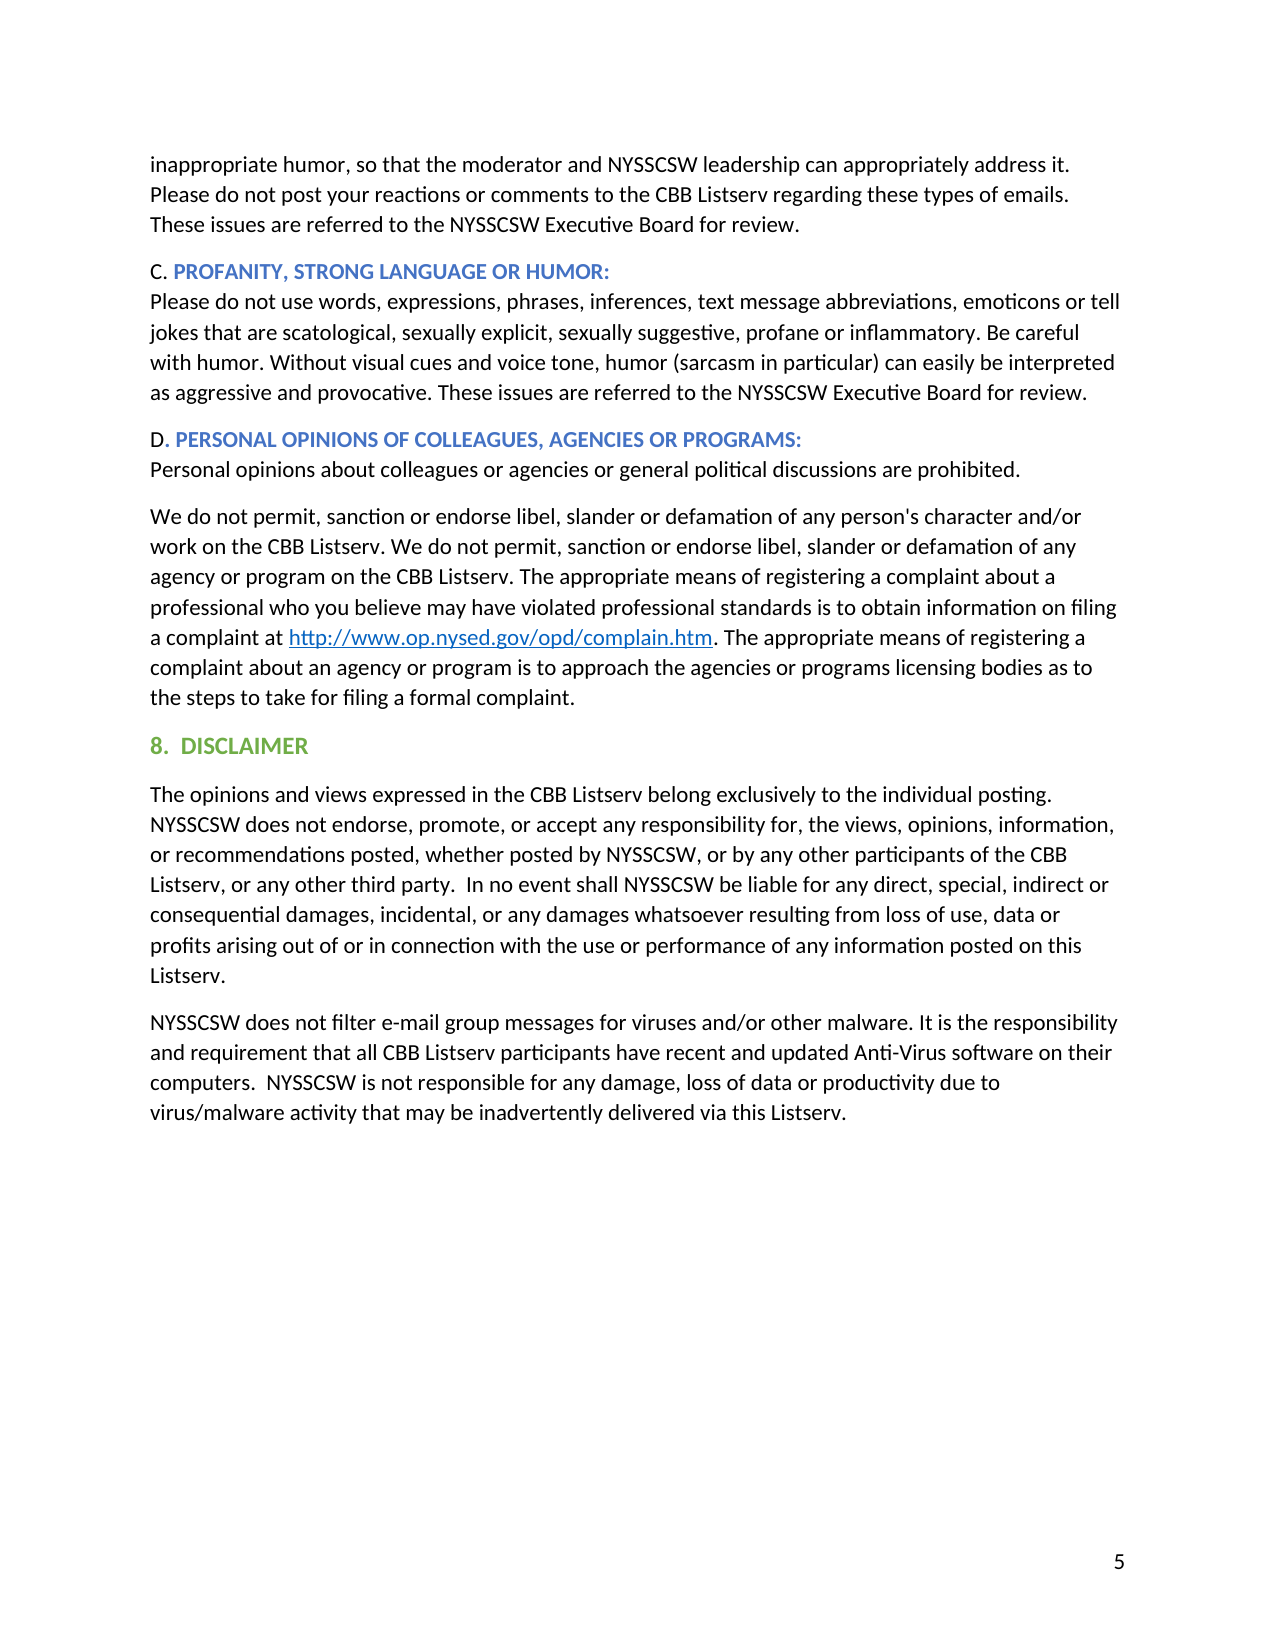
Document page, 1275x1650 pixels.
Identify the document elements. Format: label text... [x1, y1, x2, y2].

text The opinions and views expressed in the CBB Listserv belong exclusively to the individual posting. NYSSCSW does not endorse, promote, or accept any responsibility for, the views, opinions, information, or recommendations posted, whether posted by NYSSCSW, or by any other participants of the CBB Listserv, or any other third party. In no event shall NYSSCSW be liable for any direct, special, indirect or consequential damages, incidental, or any damages whatsoever resulting from loss of use, data or profits arising out of or in connection with the use or performance of any information posted on this Listserv. [150, 780, 1125, 989]
text 8. DISCLAIMER [150, 730, 1125, 761]
text D. PERSONAL OPINIONS OF COLLEAGUES, AGENCIES OR PROGRAMS: Personal opinions about colleagues or agencies or general political discussions are prohibited. [150, 425, 1125, 483]
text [150, 150, 1125, 238]
text C. PROFANITY, STRONG LANGUAGE OR HUMOR: Please do not use words, expressions, phrases, inferences, text message abbreviations, emoticons or tell jokes that are scatological, sexually explicit, sexually suggestive, profane or inflammatory. Be careful with humor. Without visual cues and voice tone, humor (sarcasm in particular) can easily be interpreted as aggressive and provocative. These issues are referred to the NYSSCSW Executive Board for review. [150, 257, 1125, 406]
text We do not permit, sanction or endorse libel, slander or defamation of any person's character and/or work on the CBB Listserv. We do not permit, sanction or endorse libel, slander or defamation of any agency or program on the CBB Listserv. The appropriate means of registering a complaint about a professional who you believe may have violated professional standards is to obtain information on filing a complaint at http://www.op.nysed.gov/opd/complain.htm. The appropriate means of registering a complaint about an agency or program is to approach the agencies or programs licensing bodies as to the steps to take for filing a formal complaint. [150, 502, 1125, 711]
text NYSSCSW does not filter e-mail group messages for viruses and/or other malware. It is the responsibility and requirement that all CBB Listserv participants have recent and updated Anti-Virus software on their computers. NYSSCSW is not responsible for any damage, loss of data or productivity due to virus/malware activity that may be inadvertently delivered via this Listserv. [150, 1008, 1125, 1127]
